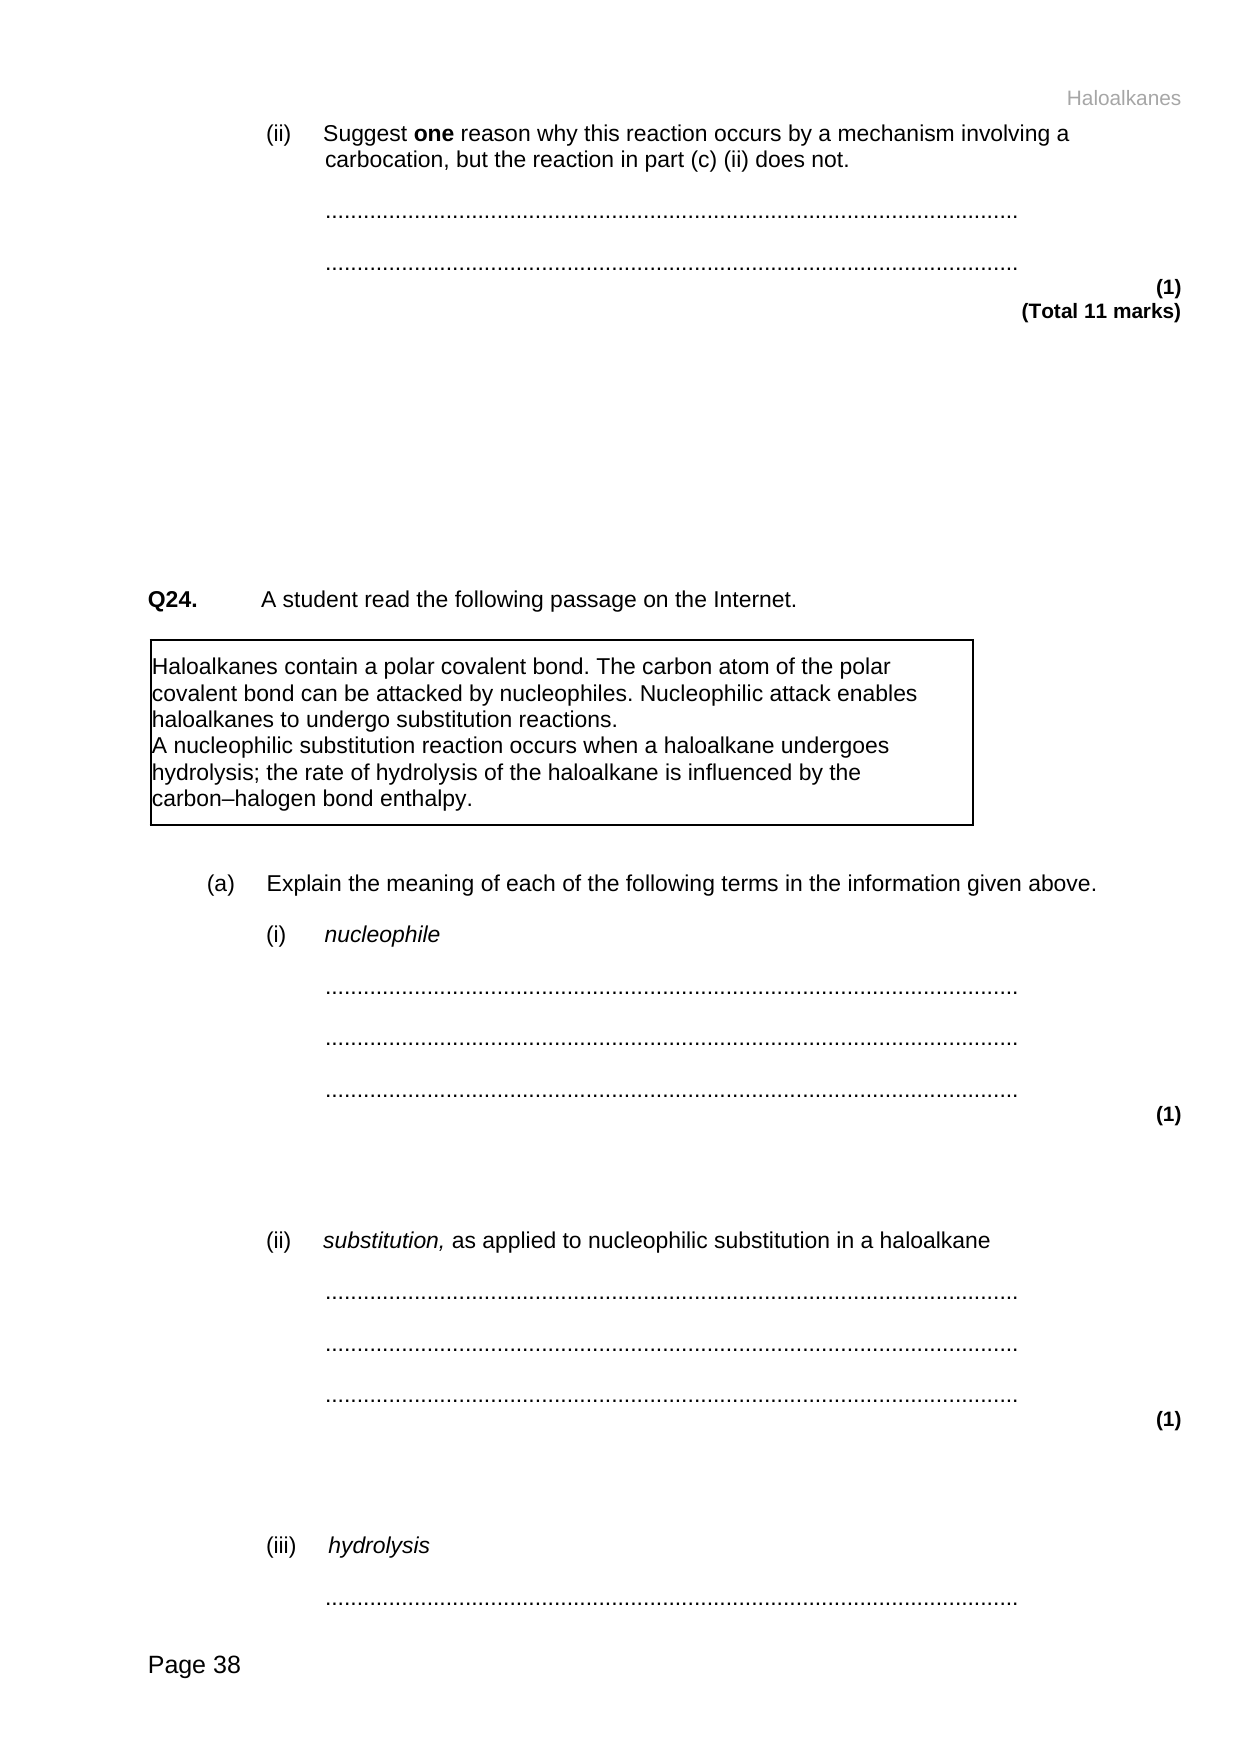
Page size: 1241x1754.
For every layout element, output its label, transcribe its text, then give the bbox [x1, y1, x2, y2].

text (ii) substitution, as applied to nucleophilic substitution in a haloalkane [266, 1227, 1122, 1253]
text ............................................................................................................. [325, 1024, 1122, 1051]
text (iii) hydrolysis [266, 1532, 1122, 1558]
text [325, 1381, 1122, 1407]
text Q24. A student read the following passage on the Internet. [148, 586, 1122, 612]
text (1) [148, 275, 1181, 299]
text (1) [148, 1407, 1181, 1431]
text ............................................................................................................. [325, 249, 1122, 275]
text ............................................................................................................. [325, 1278, 1122, 1304]
table_header Haloalkanes contain a polar covalent bond. The carbon atom of the polar covalent bond can be attacked by nucleophiles. Nucleophilic attack enables haloalkanes to undergo substitution reactions. A nucleophilic substitution reaction occurs when a haloalkane undergoes hydrolysis; the rate of hydrolysis of the haloalkane is influenced by the carbon–halogen bond enthalpy. [152, 641, 972, 824]
text ............................................................................................................. [325, 973, 1122, 999]
text ............................................................................................................. [325, 1329, 1122, 1356]
text (1) [148, 1102, 1181, 1126]
text ............................................................................................................. [325, 197, 1122, 224]
text ............................................................................................................. [325, 1076, 1122, 1102]
text (i) nucleophile [266, 921, 1122, 948]
text (ii) Suggest one reason why this reaction occurs by a mechanism involving a carbocation, but the reaction in part (c) (ii) does not. [266, 120, 1122, 172]
text (a) Explain the meaning of each of the following terms in the information given above. [207, 870, 1122, 896]
text (Total 11 marks) [148, 299, 1181, 323]
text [325, 1583, 1122, 1610]
